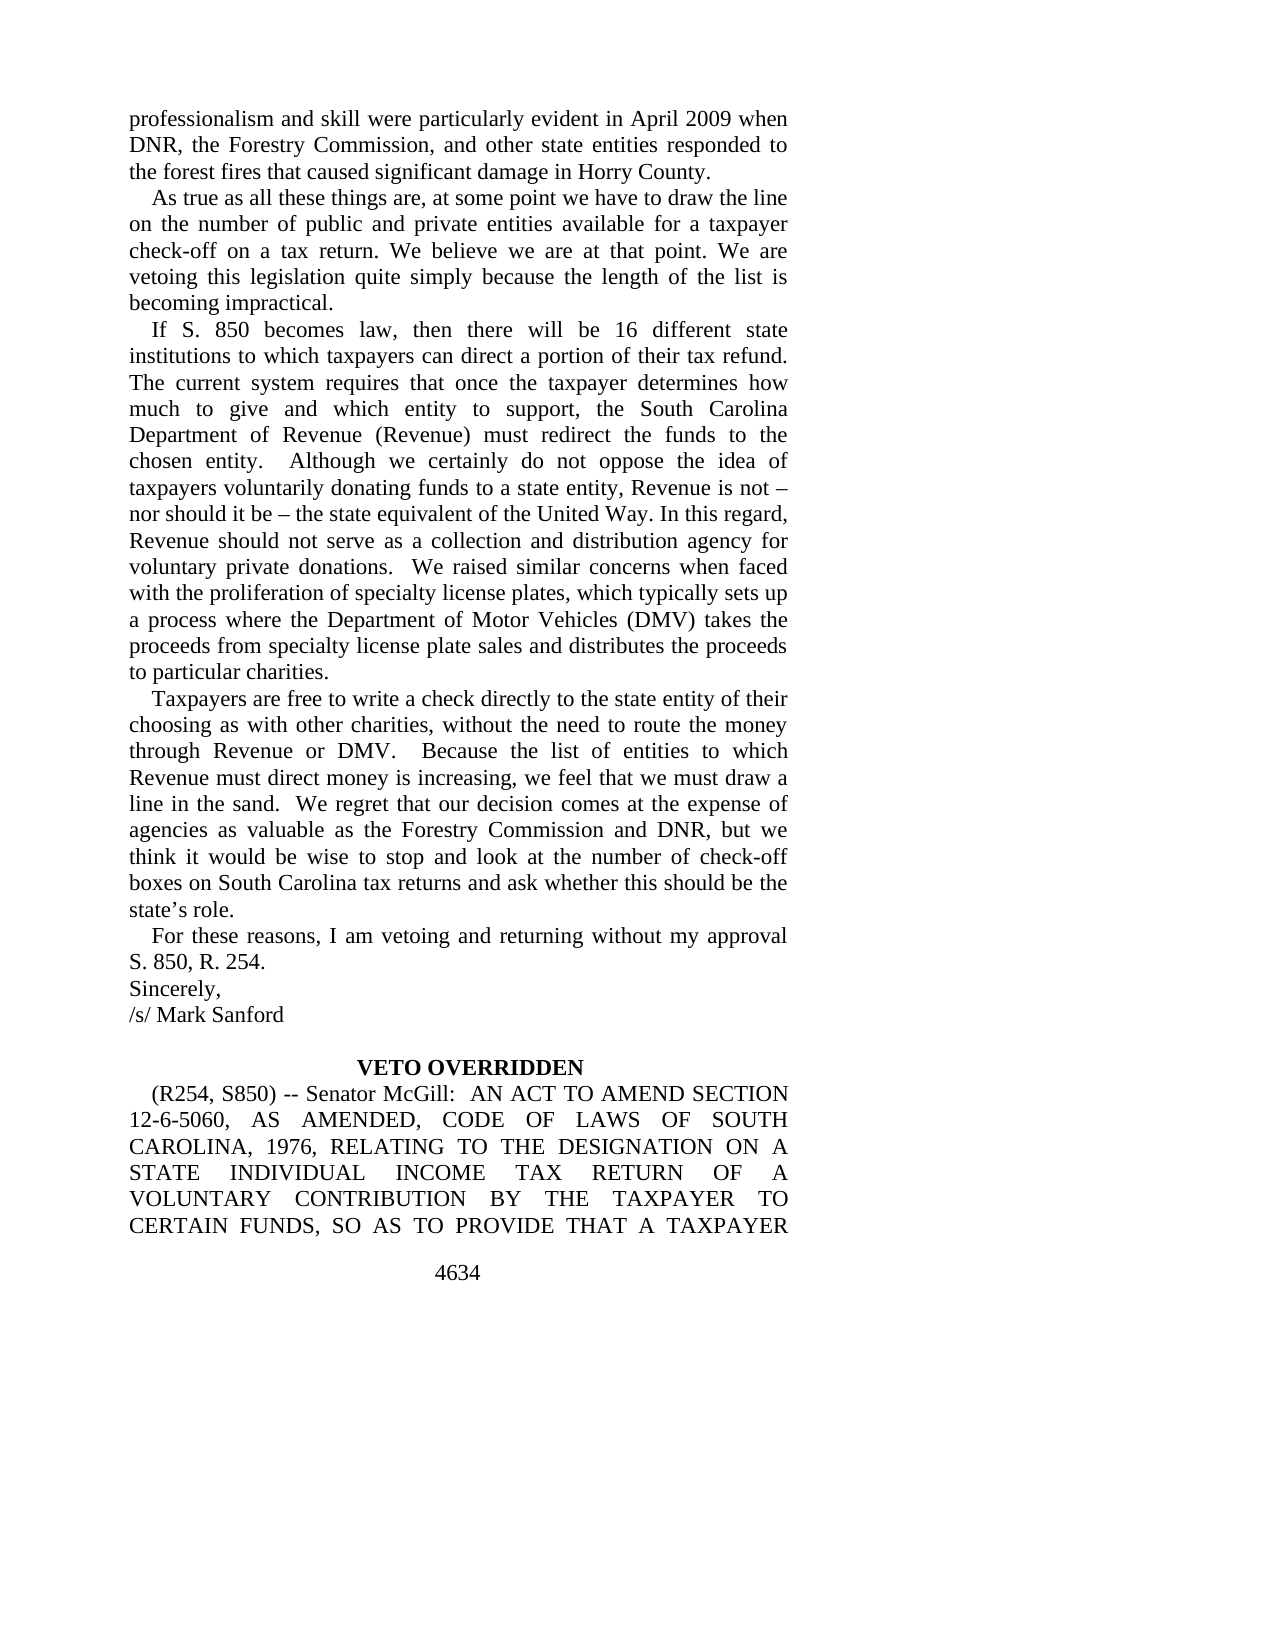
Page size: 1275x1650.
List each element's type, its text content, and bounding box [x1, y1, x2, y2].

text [129, 105, 789, 184]
text Sincerely, [129, 975, 789, 1001]
text As true as all these things are, at some point we have to draw the line on the number of public and private entities available for a taxpayer check-off on a tax return. We believe we are at that point. We are vetoing this legislation quite simply because the length of the list is becoming impractical. [129, 184, 789, 316]
text VETO OVERRIDDEN [129, 1054, 789, 1080]
text /s/ Mark Sanford [129, 1001, 789, 1027]
text If S. 850 becomes law, then there will be 16 different state institutions to which taxpayers can direct a portion of their tax refund. The current system requires that once the taxpayer determines how much to give and which entity to support, the South Carolina Department of Revenue (Revenue) must redirect the funds to the chosen entity. Although we certainly do not oppose the idea of taxpayers voluntarily donating funds to a state entity, Revenue is not – nor should it be – the state equivalent of the . In this regard, Revenue should not serve as a collection and distribution agency for voluntary private donations. We raised similar concerns when faced with the proliferation of specialty license plates, which typically sets up a process where the Department of Motor Vehicles (DMV) takes the proceeds from specialty license plate sales and distributes the proceeds to particular charities. [129, 316, 789, 685]
text Taxpayers are free to write a check directly to the state entity of their choosing as with other charities, without the need to route the money through Revenue or DMV. Because the list of entities to which Revenue must direct money is increasing, we feel that we must draw a line in the sand. We regret that our decision comes at the expense of agencies as valuable as the Forestry Commission and , but we think it would be wise to stop and look at the number of check-off boxes on tax returns and ask whether this should be the state’s role. [129, 685, 789, 922]
text For these reasons, I am vetoing and returning without my approval S. 850, R. 254. [129, 922, 789, 975]
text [129, 1080, 789, 1238]
